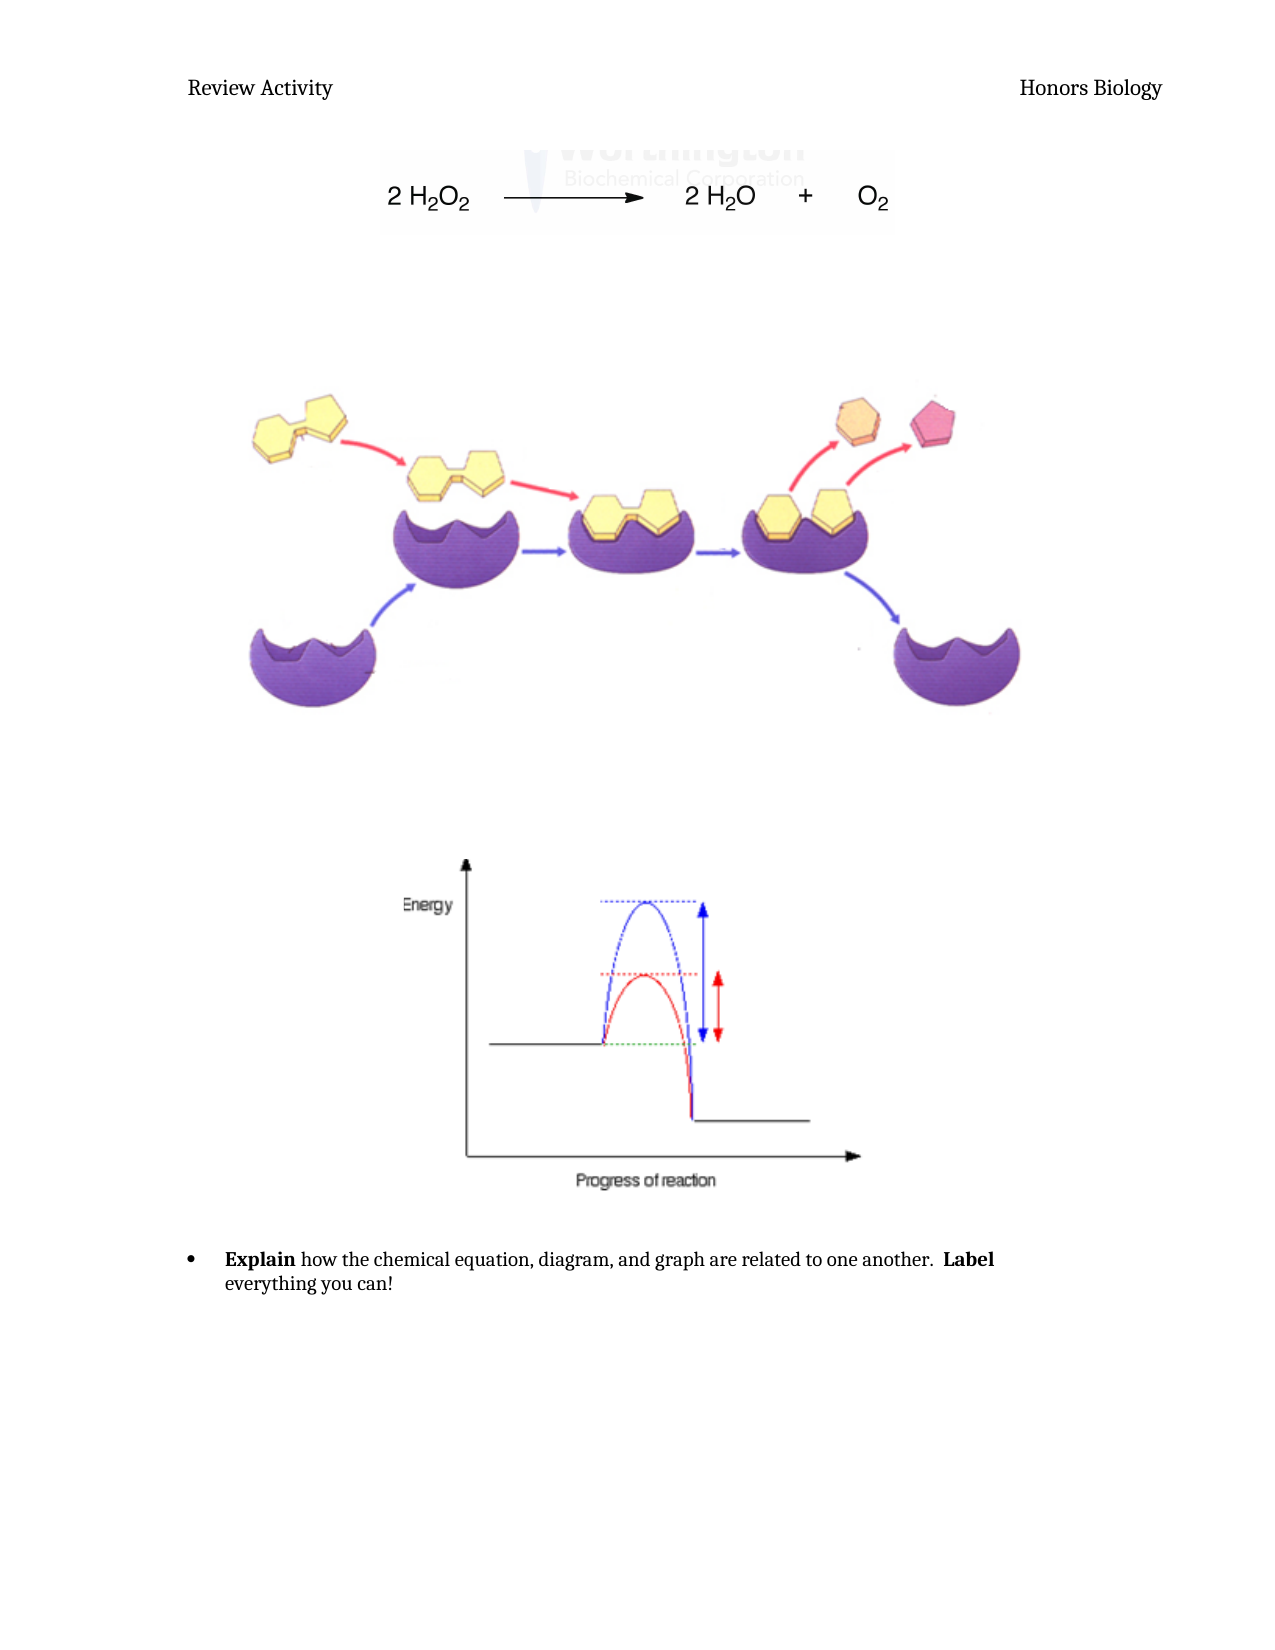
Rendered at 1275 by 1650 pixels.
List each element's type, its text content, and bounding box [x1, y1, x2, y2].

picture [380, 150, 895, 235]
list Explain how the chemical equation, diagram, and graph are related to one another. Label everything you can! [187, 1248, 1087, 1296]
picture [403, 859, 872, 1200]
picture [247, 378, 1028, 739]
